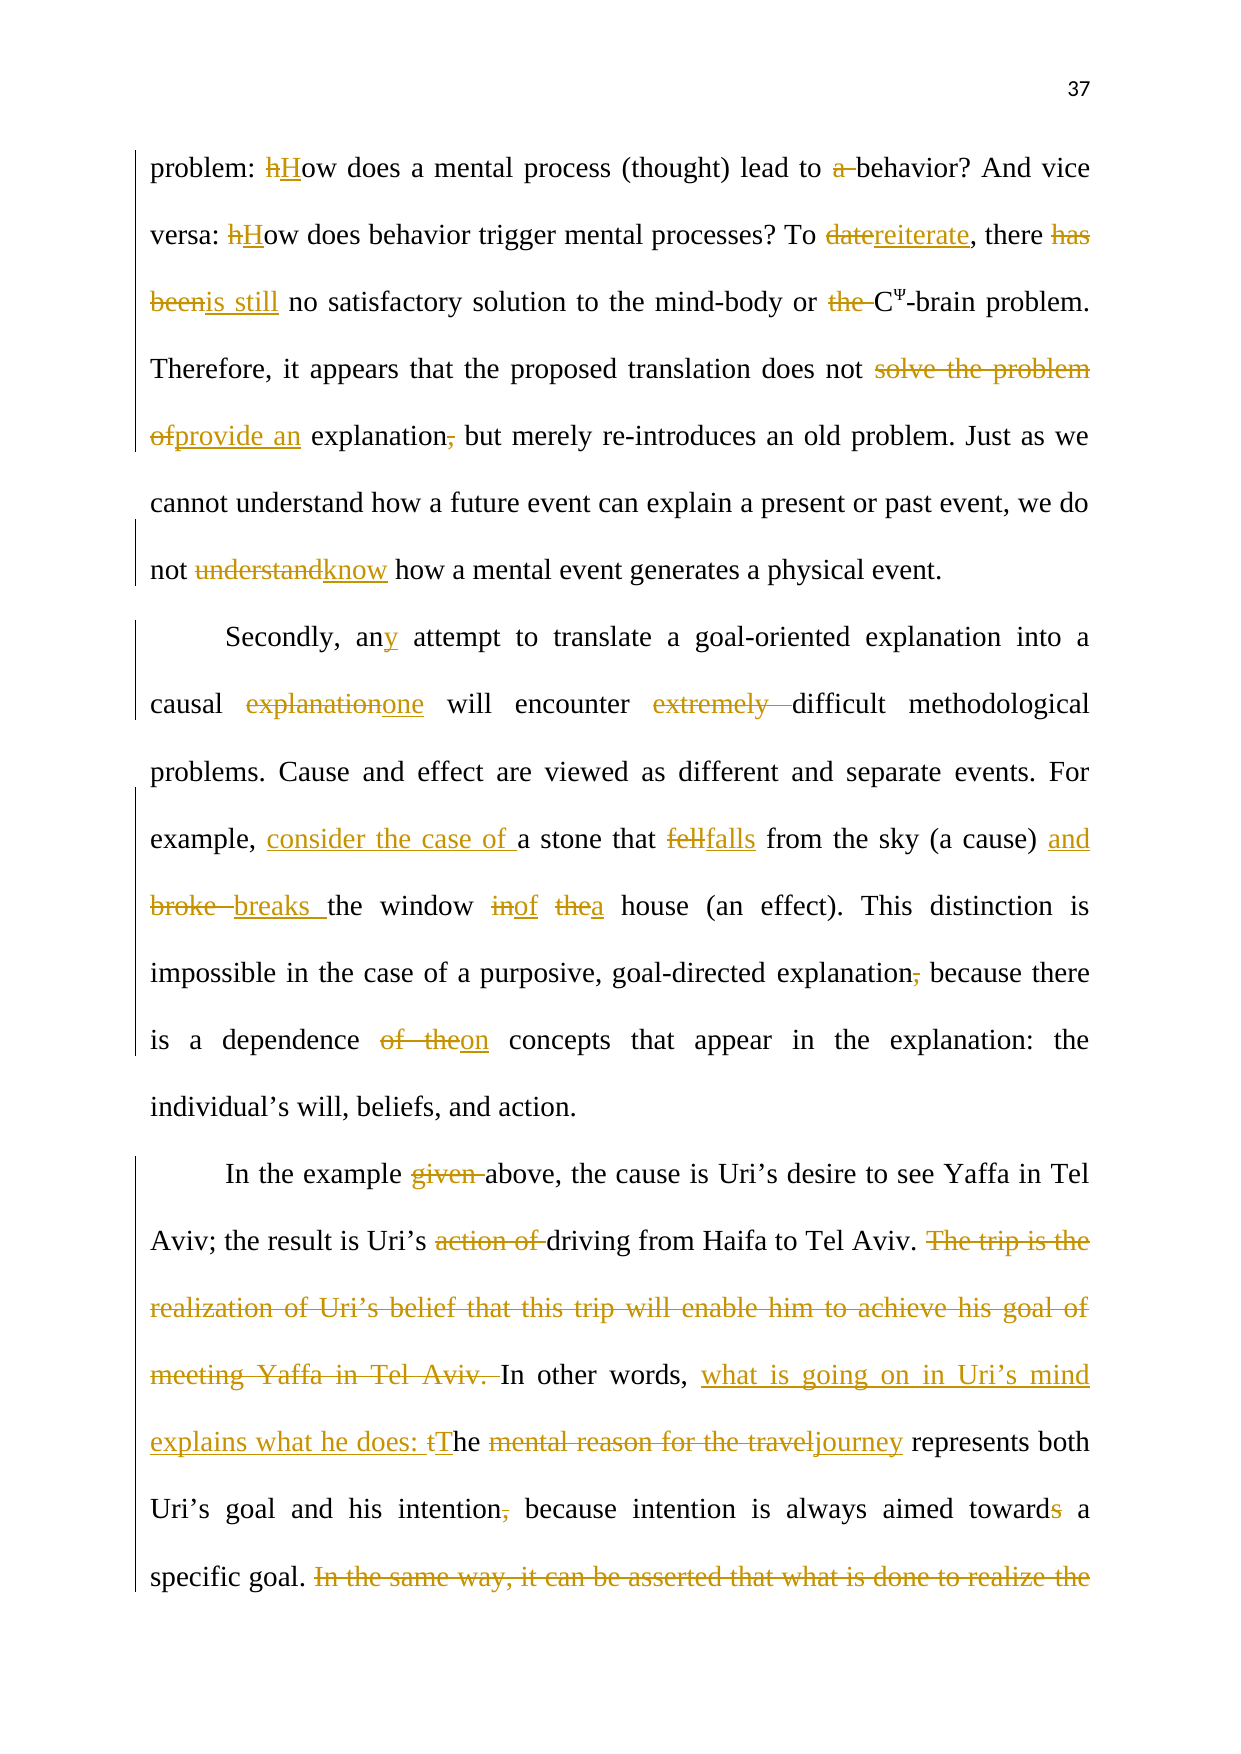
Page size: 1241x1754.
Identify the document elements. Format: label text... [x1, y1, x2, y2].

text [150, 1156, 1090, 1592]
text Secondly, an attempt to translate a goal-oriented explanation into a causal will encounter difficult methodological problems. Cause and effect are viewed as different and separate events. For example, a stone that from the sky (a cause) the window house (an effect). This distinction is impossible in the case of a purposive, goal-directed explanation because there is a dependence concepts that appear in the explanation: the individual’s will, beliefs, and action. [150, 619, 1090, 1123]
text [150, 150, 1090, 586]
